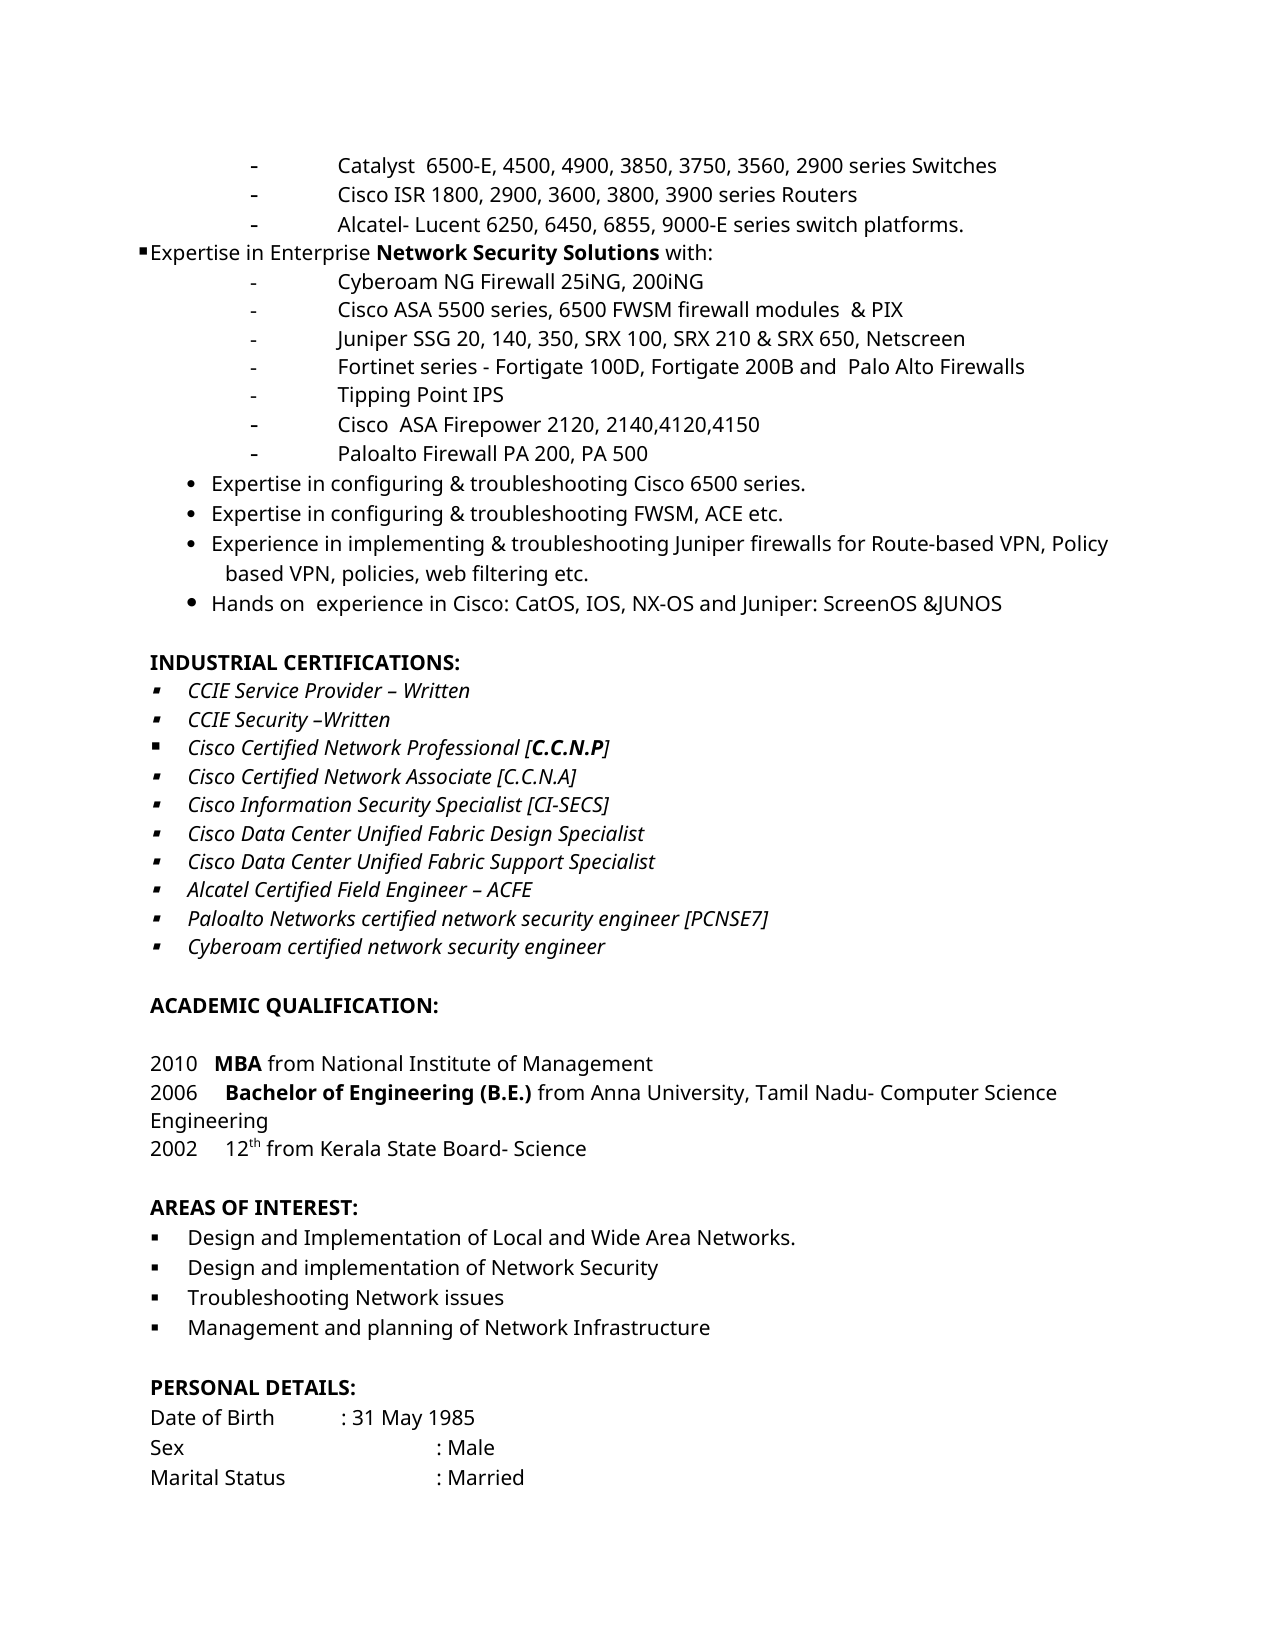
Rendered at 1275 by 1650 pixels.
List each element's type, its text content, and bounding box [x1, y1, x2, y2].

list Cyberoam NG Firewall 25iNG, 200iNG [250, 267, 1125, 295]
list CCIE Security –Written [150, 705, 1125, 733]
text 2006 Bachelor of Engineering (B.E.) from Anna University, Tamil Nadu- Computer Science Engineering [150, 1078, 1125, 1134]
list Cisco Data Center Unified Fabric Support Specialist [150, 847, 1125, 876]
list Expertise in configuring & troubleshooting Cisco 6500 series. [187, 468, 1125, 498]
list Cisco Certified Network Professional [C.C.N.P] [150, 733, 1125, 762]
list Expertise in Enterprise Network Security Solutions with: [137, 238, 1125, 267]
list Expertise in configuring & troubleshooting FWSM, ACE etc. [187, 498, 1125, 528]
list Design and Implementation of Local and Wide Area Networks. [150, 1221, 1125, 1251]
list Catalyst 6500-E, 4500, 4900, 3850, 3750, 3560, 2900 series Switches [250, 150, 1125, 179]
list Cisco Information Security Specialist [CI-SECS] [150, 790, 1125, 819]
list Alcatel Certified Field Engineer – ACFE [150, 876, 1125, 904]
list Cyberoam certified network security engineer [150, 932, 1125, 961]
list Cisco ASA Firepower 2120, 2140,4120,4150 [250, 409, 1125, 438]
text 2010 MBA from National Institute of Management [150, 1049, 1125, 1078]
list Experience in implementing & troubleshooting Juniper firewalls for Route-based VPN, Policy based VPN, policies, web filtering etc. [187, 528, 1125, 588]
text AREAS OF INTEREST: [150, 1191, 1125, 1221]
list Cisco ISR 1800, 2900, 3600, 3800, 3900 series Routers [250, 179, 1125, 209]
list Management and planning of Network Infrastructure [150, 1311, 1125, 1341]
text 2002 12th from Kerala State Board- Science [150, 1134, 1125, 1163]
text Marital Status : Married [150, 1461, 1125, 1491]
list Design and implementation of Network Security [150, 1251, 1125, 1281]
list CCIE Service Provider – Written [150, 676, 1125, 705]
text ACADEMIC QUALIFICATION: [150, 989, 1125, 1019]
text INDUSTRIAL CERTIFICATIONS: [150, 646, 1125, 676]
list Cisco Data Center Unified Fabric Design Specialist [150, 819, 1125, 847]
list Tipping Point IPS [250, 381, 1125, 409]
list Cisco Certified Network Associate [C.C.N.A] [150, 762, 1125, 790]
text PERSONAL DETAILS: [150, 1371, 1125, 1401]
list Troubleshooting Network issues [150, 1281, 1125, 1311]
list Paloalto Firewall PA 200, PA 500 [250, 438, 1125, 468]
list Alcatel- Lucent 6250, 6450, 6855, 9000-E series switch platforms. [250, 209, 1125, 238]
list Cisco ASA 5500 series, 6500 FWSM firewall modules & PIX [250, 295, 1125, 324]
list Paloalto Networks certified network security engineer [PCNSE7] [150, 904, 1125, 932]
text Date of Birth : 31 May 1985 [150, 1401, 1125, 1431]
text Sex : Male [150, 1431, 1125, 1461]
list Hands on experience in Cisco: CatOS, IOS, NX-OS and Juniper: ScreenOS &JUNOS [187, 588, 1125, 618]
list Juniper SSG 20, 140, 350, SRX 100, SRX 210 & SRX 650, Netscreen [250, 324, 1125, 352]
list Fortinet series - Fortigate 100D, Fortigate 200B and Palo Alto Firewalls [250, 352, 1125, 381]
